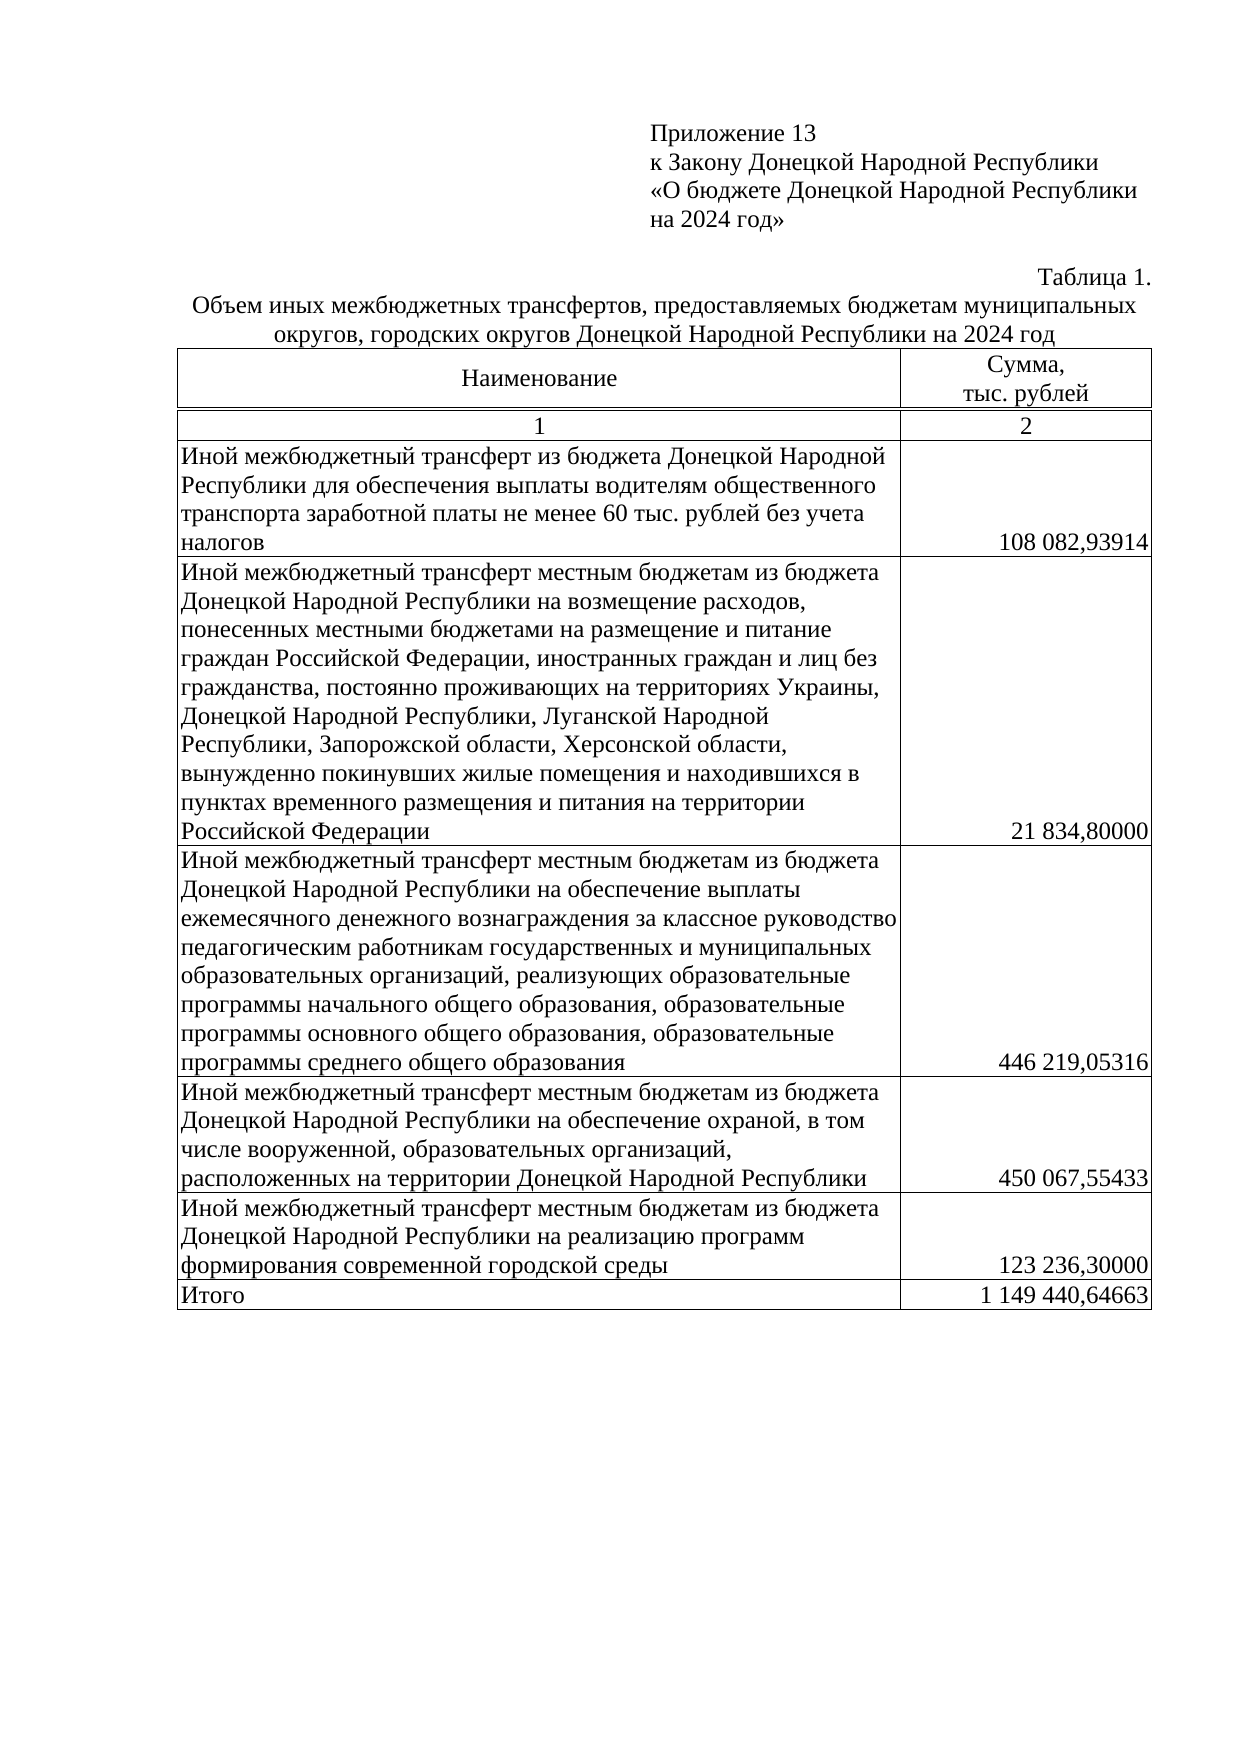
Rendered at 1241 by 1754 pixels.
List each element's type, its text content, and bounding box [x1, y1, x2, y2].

table_cell 108 082,93914 [901, 441, 1151, 556]
table_header Наименование [178, 349, 900, 407]
table_cell 446 219,05316 [901, 846, 1151, 1076]
table_header 2 [901, 411, 1151, 440]
text Таблица 1. [177, 262, 1152, 291]
table_cell 123 236,30000 [901, 1193, 1151, 1279]
table_cell Иной межбюджетный трансферт из бюджета Донецкой Народной Республики для обеспечения выплаты водителям общественного транспорта заработной платы не менее 60 тыс. рублей без учета налогов [178, 441, 900, 556]
table_cell Иной межбюджетный трансферт местным бюджетам из бюджета Донецкой Народной Республики на возмещение расходов, понесенных местными бюджетами на размещение и питание граждан Российской Федерации, иностранных граждан и лиц без гражданства, постоянно проживающих на территориях Украины, Донецкой Народной Республики, Луганской Народной Республики, Запорожской области, Херсонской области, вынужденно покинувших жилые помещения и находившихся в пунктах временного размещения и питания на территории Российской Федерации [178, 557, 900, 844]
table_cell Иной межбюджетный трансферт местным бюджетам из бюджета Донецкой Народной Республики на обеспечение выплаты ежемесячного денежного вознаграждения за классное руководство педагогическим работникам государственных и муниципальных образовательных организаций, реализующих образовательные программы начального общего образования, образовательные программы основного общего образования, образовательные программы среднего общего образования [178, 846, 900, 1076]
table_cell Иной межбюджетный трансферт местным бюджетам из бюджета Донецкой Народной Республики на обеспечение охраной, в том числе вооруженной, образовательных организаций, расположенных на территории Донецкой Народной Республики [178, 1077, 900, 1192]
table_header Сумма, тыс. рублей [901, 349, 1151, 407]
text Объем иных межбюджетных трансфертов, предоставляемых бюджетам муниципальных округов, городских округов Донецкой Народной Республики на 2024 год [177, 291, 1152, 348]
text Приложение 13 к Закону Донецкой Народной Республики «О бюджете Донецкой Народной Республики на 2024 год» [650, 118, 1152, 233]
table_cell 1 149 440,64663 [901, 1280, 1151, 1309]
table_cell 21 834,80000 [901, 557, 1151, 844]
table_cell 450 067,55433 [901, 1077, 1151, 1192]
table_header 1 [178, 411, 900, 440]
table_cell Итого [178, 1280, 900, 1309]
table_cell Иной межбюджетный трансферт местным бюджетам из бюджета Донецкой Народной Республики на реализацию программ формирования современной городской среды [178, 1193, 900, 1279]
